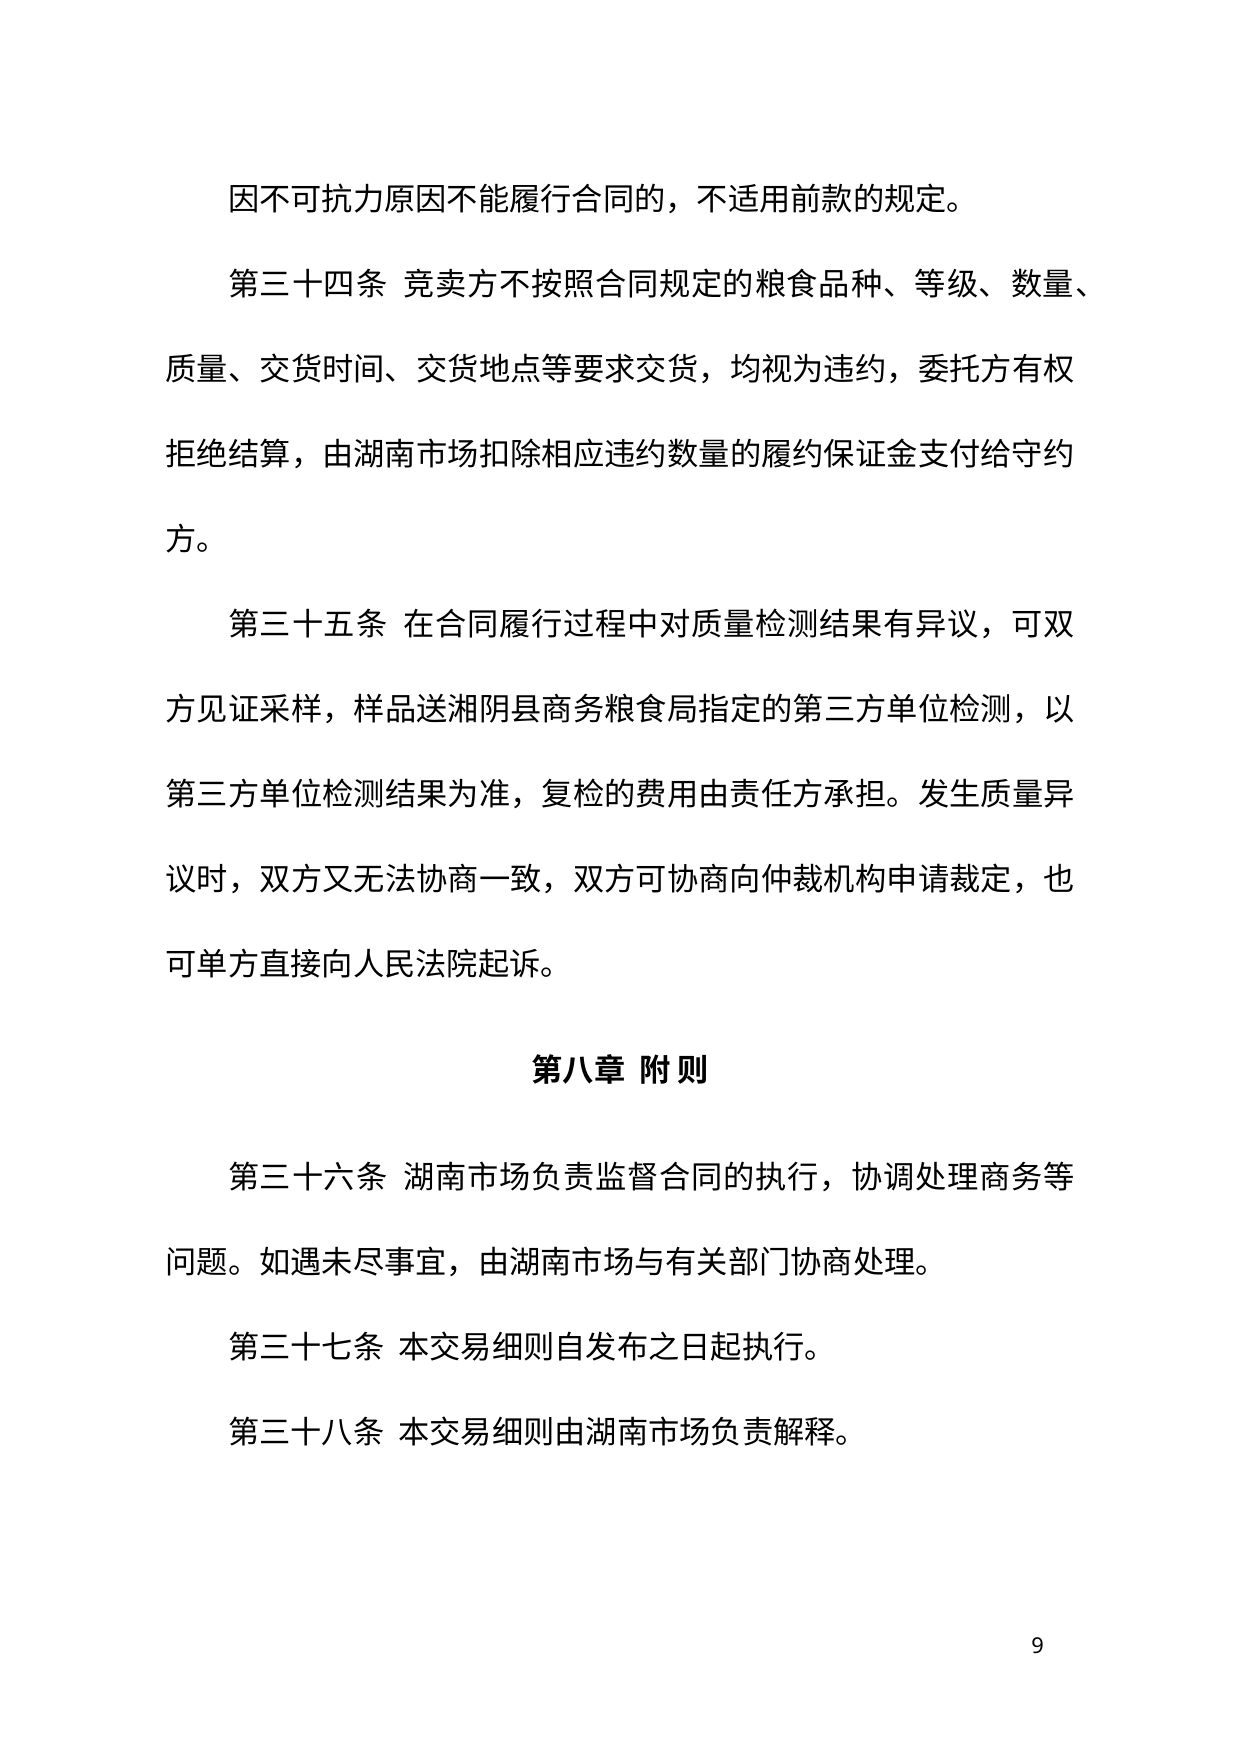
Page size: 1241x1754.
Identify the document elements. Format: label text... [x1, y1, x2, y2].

text 因不可抗力原因不能履行合同的，不适用前款的规定。 [165, 154, 1075, 239]
subtitle 第八章 附 则 [165, 1026, 1075, 1111]
text 第三十六条 湖南市场负责监督合同的执行，协调处理商务等问题。如遇未尽事宜，由湖南市场与有关部门协商处理。 [165, 1132, 1075, 1302]
text 第三十五条 在合同履行过程中对质量检测结果有异议，可双方见证采样，样品送湘阴县商务粮食局指定的第三方单位检测，以第三方单位检测结果为准，复检的费用由责任方承担。发生质量异议时，双方又无法协商一致，双方可协商向仲裁机构申请裁定，也可单方直接向人民法院起诉。 [165, 579, 1075, 1004]
text 第三十四条 竞卖方不按照合同规定的粮食品种、等级、数量、质量、交货时间、交货地点等要求交货，均视为违约，委托方有权拒绝结算，由湖南市场扣除相应违约数量的履约保证金支付给守约方。 [165, 239, 1075, 579]
text 第三十七条 本交易细则自发布之日起执行。 [165, 1302, 1075, 1387]
text 第三十八条 本交易细则由湖南市场负责解释。 [165, 1387, 1075, 1472]
